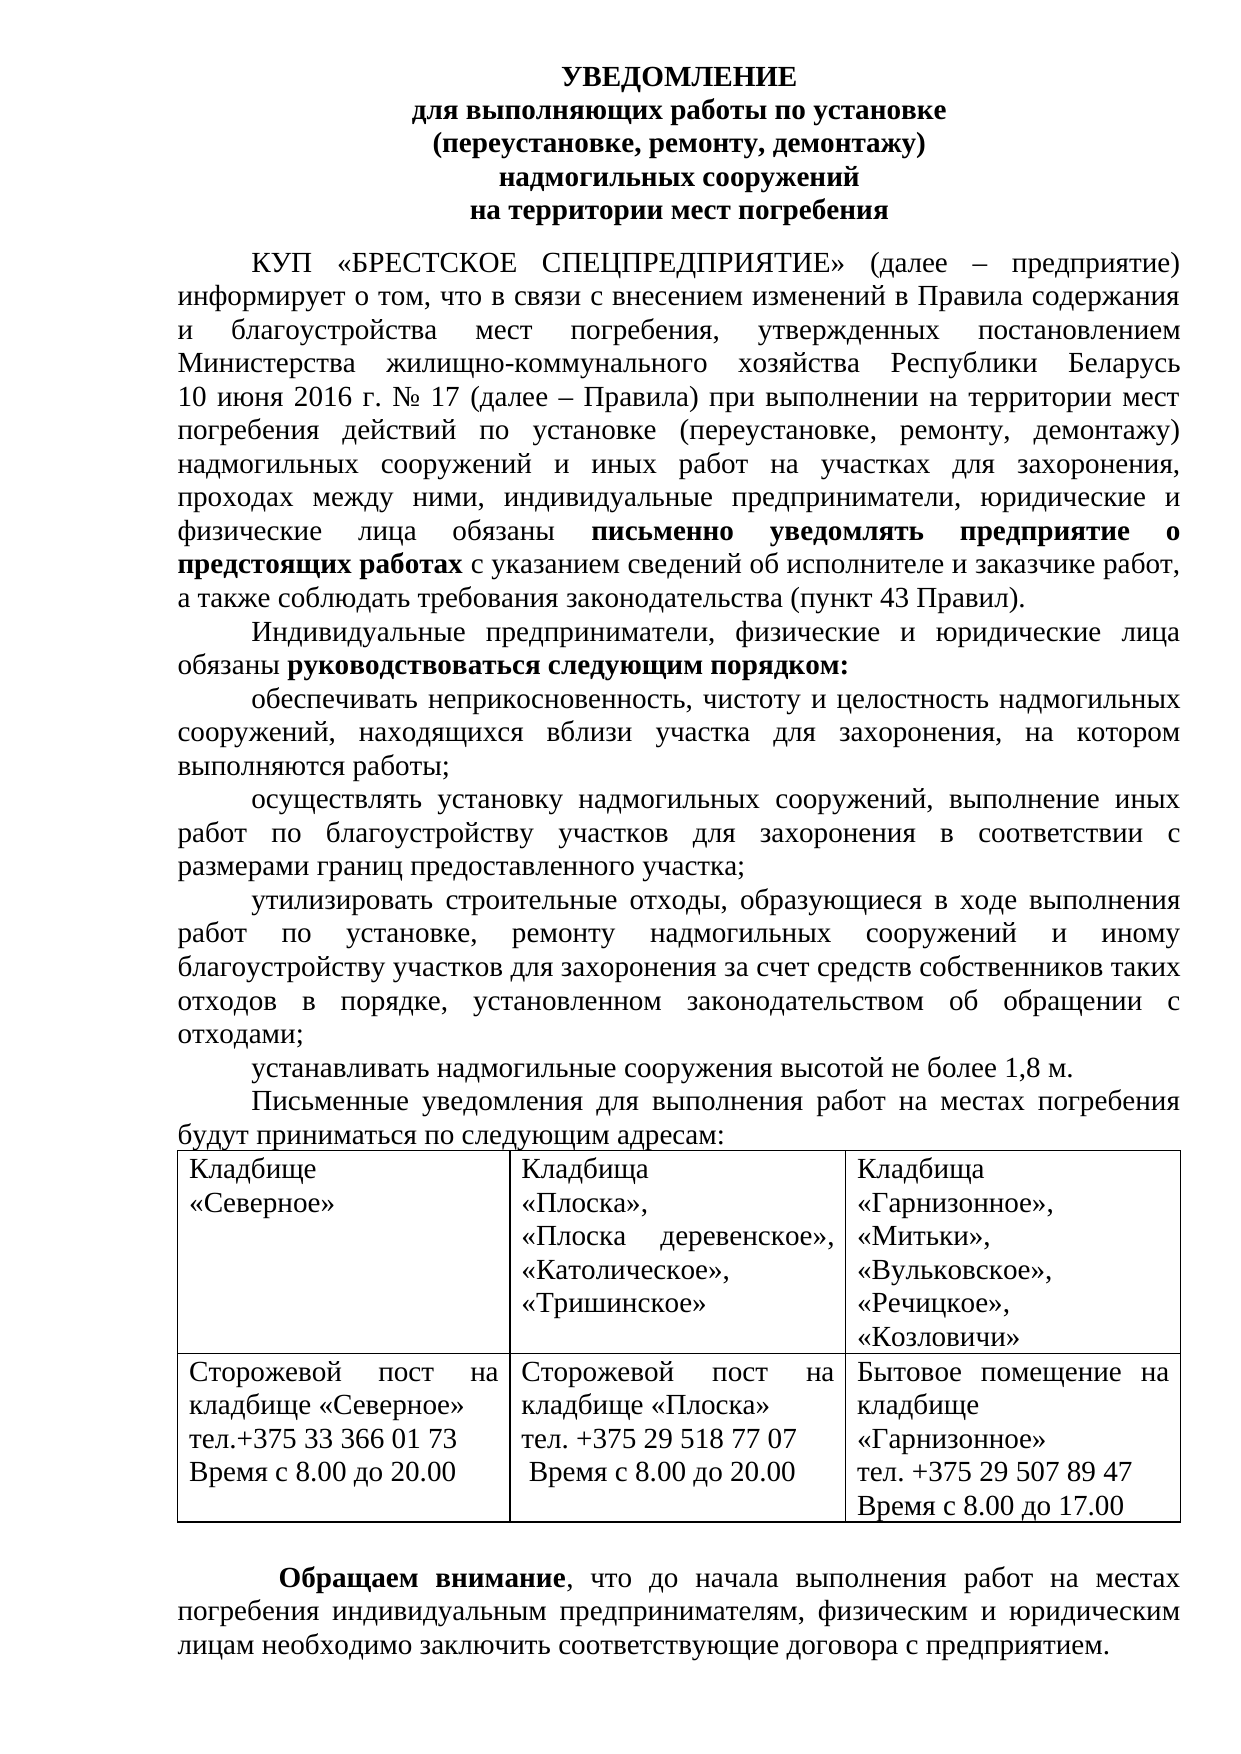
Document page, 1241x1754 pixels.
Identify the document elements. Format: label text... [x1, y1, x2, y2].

text (переустановке, ремонту, демонтажу) [177, 126, 1181, 159]
table_header Кладбище «Северное» [178, 1151, 509, 1353]
text устанавливать надмогильные сооружения высотой не более 1,8 м. [177, 1050, 1181, 1083]
text Письменные уведомления для выполнения работ на местах погребения будут приниматься по следующим адресам: [177, 1083, 1181, 1150]
text Индивидуальные предприниматели, физические и юридические лица обязаны руководствоваться следующим порядком: [177, 614, 1181, 681]
text УВЕДОМЛЕНИЕ [177, 59, 1181, 93]
text КУП «БРЕСТСКОЕ СПЕЦПРЕДПРИЯТИЕ» (далее – предприятие) информирует о том, что в связи с внесением изменений в Правила содержания и благоустройства мест погребения, утвержденных постановлением Министерства жилищно-коммунального хозяйства Республики Беларусь 10 июня 2016 г. № 17 (далее – Правила) при выполнении на территории мест погребения действий по установке (переустановке, ремонту, демонтажу) надмогильных сооружений и иных работ на участках для захоронения, проходах между ними, индивидуальные предприниматели, юридические и физические лица обязаны письменно уведомлять предприятие о предстоящих работах с указанием сведений об исполнителе и заказчике работ, а также соблюдать требования законодательства (пункт 43 Правил). [177, 245, 1181, 614]
text надмогильных сооружений [177, 159, 1181, 193]
text утилизировать строительные отходы, образующиеся в ходе выполнения работ по установке, ремонту надмогильных сооружений и иному благоустройству участков для захоронения за счет средств собственников таких отходов в порядке, установленном законодательством об обращении с отходами; [177, 882, 1181, 1050]
text осуществлять установку надмогильных сооружений, выполнение иных работ по благоустройству участков для захоронения в соответствии с размерами границ предоставленного участка; [177, 781, 1181, 882]
table_cell Бытовое помещение на кладбище «Гарнизонное» тел. +375 29 507 89 47 Время с 8.00 до 17.00 [846, 1354, 1180, 1521]
text Обращаем внимание, что до начала выполнения работ на местах погребения индивидуальным предпринимателям, физическим и юридическим лицам необходимо заключить соответствующие договора с предприятием. [177, 1560, 1181, 1661]
table_cell Сторожевой пост на кладбище «Северное» тел.+375 33 366 01 73 Время с 8.00 до 20.00 [178, 1354, 509, 1521]
table_header Кладбища «Плоска», «Плоска деревенское», «Католическое», «Тришинское» [511, 1151, 845, 1353]
text на территории мест погребения [177, 193, 1181, 226]
text обеспечивать неприкосновенность, чистоту и целостность надмогильных сооружений, находящихся вблизи участка для захоронения, на котором выполняются работы; [177, 681, 1181, 781]
table_header Кладбища «Гарнизонное», «Митьки», «Вульковское», «Речицкое», «Козловичи» [846, 1151, 1180, 1353]
text для выполняющих работы по установке [177, 93, 1181, 126]
table_cell Сторожевой пост на кладбище «Плоска» тел. +375 29 518 77 07 Время с 8.00 до 20.00 [511, 1354, 845, 1521]
